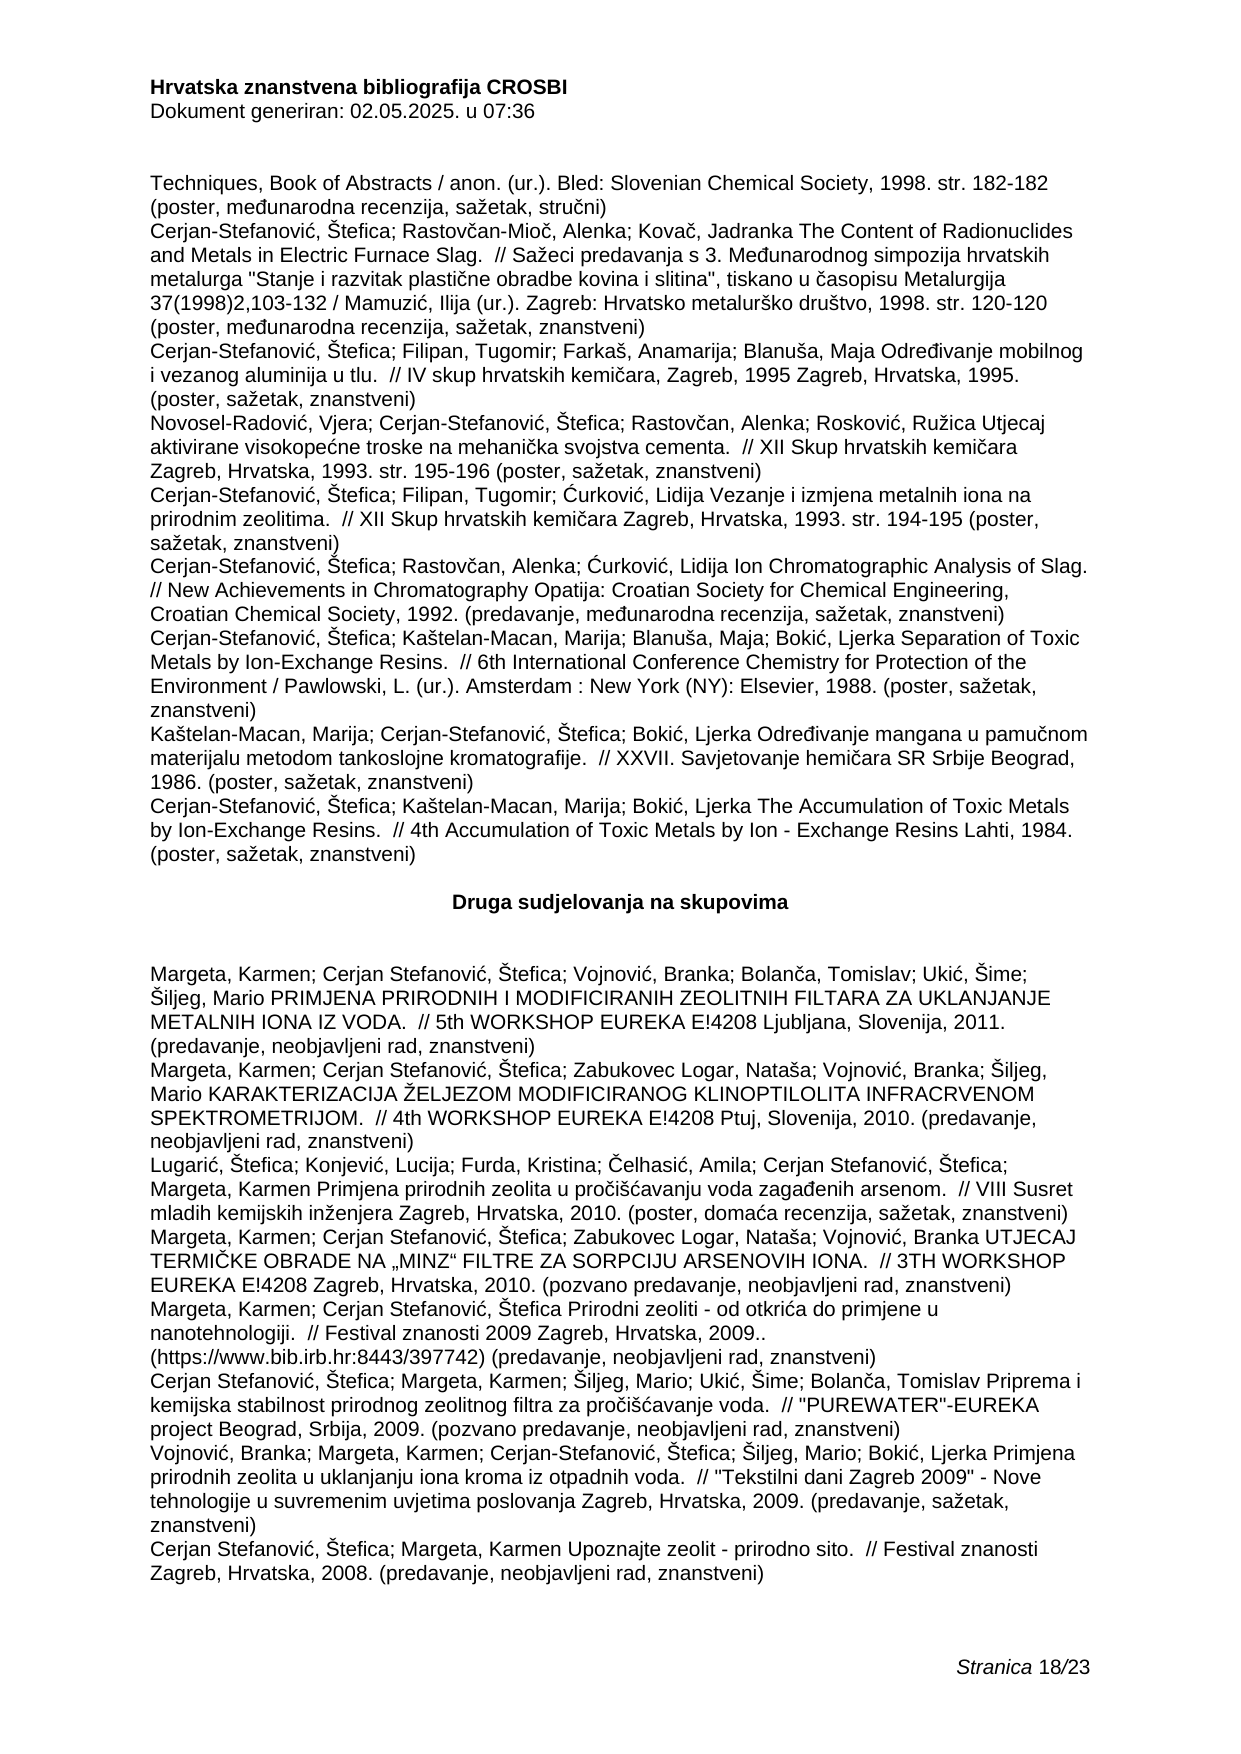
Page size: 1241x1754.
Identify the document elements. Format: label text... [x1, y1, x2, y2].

text Cerjan-Stefanović, Štefica; Rastovčan, Alenka; Ćurković, Lidija [150, 554, 1090, 626]
text Cerjan-Stefanović, Štefica; Filipan, Tugomir; Farkaš, Anamarija; Blanuša, Maja [150, 339, 1090, 411]
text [150, 171, 1090, 219]
text Cerjan-Stefanović, Štefica; Kaštelan-Macan, Marija; Bokić, Ljerka [150, 794, 1090, 866]
text Margeta, Karmen; Cerjan Stefanović, Štefica [150, 1297, 1090, 1369]
text Margeta, Karmen; Cerjan Stefanović, Štefica; Vojnović, Branka; Bolanča, Tomislav; Ukić, Šime; Šiljeg, Mario [150, 962, 1090, 1057]
text Cerjan-Stefanović, Štefica; Rastovčan-Mioč, Alenka; Kovač, Jadranka [150, 219, 1090, 339]
text Vojnović, Branka; Margeta, Karmen; Cerjan-Stefanović, Štefica; Šiljeg, Mario; Bokić, Ljerka [150, 1441, 1090, 1537]
text Kaštelan-Macan, Marija; Cerjan-Stefanović, Štefica; Bokić, Ljerka [150, 722, 1090, 794]
text Margeta, Karmen; Cerjan Stefanović, Štefica; Zabukovec Logar, Nataša; Vojnović, Branka; Šiljeg, Mario [150, 1057, 1090, 1153]
subtitle Druga sudjelovanja na skupovima [150, 890, 1090, 914]
text Cerjan-Stefanović, Štefica; Kaštelan-Macan, Marija; Blanuša, Maja; Bokić, Ljerka [150, 626, 1090, 722]
text Margeta, Karmen; Cerjan Stefanović, Štefica; Zabukovec Logar, Nataša; Vojnović, Branka [150, 1225, 1090, 1297]
text Cerjan-Stefanović, Štefica; Filipan, Tugomir; Ćurković, Lidija [150, 482, 1090, 554]
text Cerjan Stefanović, Štefica; Margeta, Karmen; Šiljeg, Mario; Ukić, Šime; Bolanča, Tomislav [150, 1369, 1090, 1441]
text Novosel-Radović, Vjera; Cerjan-Stefanović, Štefica; Rastovčan, Alenka; Rosković, Ružica [150, 411, 1090, 482]
text Cerjan Stefanović, Štefica; Margeta, Karmen [150, 1537, 1090, 1584]
text Lugarić, Štefica; Konjević, Lucija; Furda, Kristina; Čelhasić, Amila; Cerjan Stefanović, Štefica; Margeta, Karmen [150, 1153, 1090, 1225]
